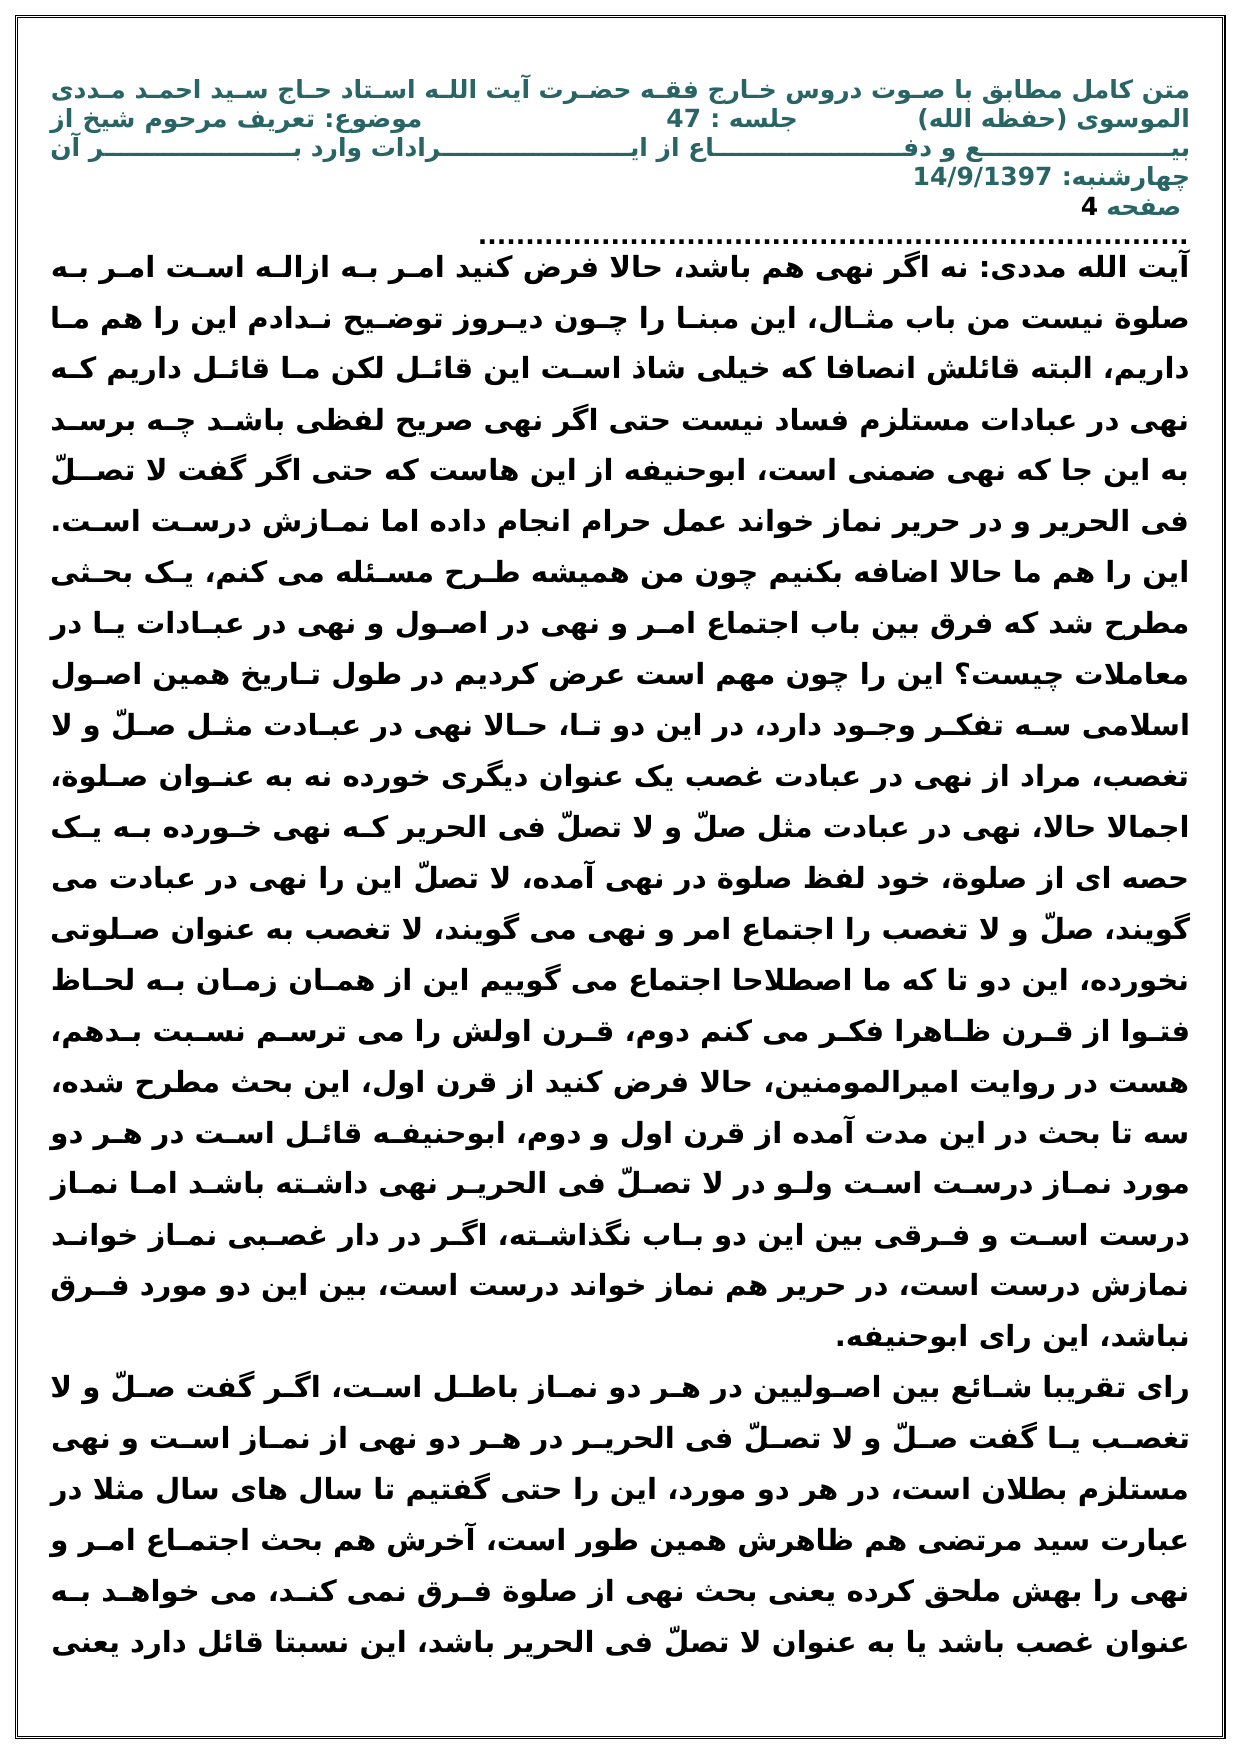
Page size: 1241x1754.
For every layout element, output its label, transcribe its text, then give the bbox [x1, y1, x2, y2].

text آیت الله مددی: نه اگر نهی هم باشد، حالا فرض کنید امر به ازاله است امر به صلوة نیست من باب مثال، این مبنا را چون دیروز توضیح ندادم این را هم ما داریم، البته قائلش انصافا که خیلی شاذ است این قائل لکن ما قائل داریم که نهی در عبادات مستلزم فساد نیست حتی اگر نهی صریح لفظی باشد چه برسد به این جا که نهی ضمنی است، ابوحنیفه از این هاست که حتی اگر گفت لا تصلّ فی الحریر و در حریر نماز خواند عمل حرام انجام داده اما نمازش درست است. این را هم ما حالا اضافه بکنیم چون من همیشه طرح مسئله می کنم، یک بحثی مطرح شد که فرق بین باب اجتماع امر و نهی در اصول و نهی در عبادات یا در معاملات چیست؟ این را چون مهم است عرض کردیم در طول تاریخ همین اصول اسلامی سه تفکر وجود دارد، در این دو تا، حالا نهی در عبادت مثل صلّ و لا تغصب، مراد از نهی در عبادت غصب یک عنوان دیگری خورده نه به عنوان صلوة، اجمالا حالا، نهی در عبادت مثل صلّ و لا تصلّ فی الحریر که نهی خورده به یک حصه ای از صلوة، خود لفظ صلوة در نهی آمده، لا تصلّ این را نهی در عبادت می گویند، صلّ و لا تغصب را اجتماع امر و نهی می گویند، لا تغصب به عنوان صلوتی نخورده، این دو تا که ما اصطلاحا اجتماع می گوییم این از همان زمان به لحاظ فتوا از قرن ظاهرا فکر می کنم دوم، قرن اولش را می ترسم نسبت بدهم، هست در روایت امیرالمومنین، حالا فرض کنید از قرن اول، این بحث مطرح شده، سه تا بحث در این مدت آمده از قرن اول و دوم، ابوحنیفه قائل است در هر دو مورد نماز درست است ولو در لا تصلّ فی الحریر نهی داشته باشد اما نماز درست است و فرقی بین این دو باب نگذاشته، اگر در دار غصبی نماز خواند نمازش درست است، در حریر هم نماز خواند درست است، بین این دو مورد فرق نباشد، این رای ابوحنیفه. [50, 250, 1190, 1354]
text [50, 1371, 1190, 1659]
